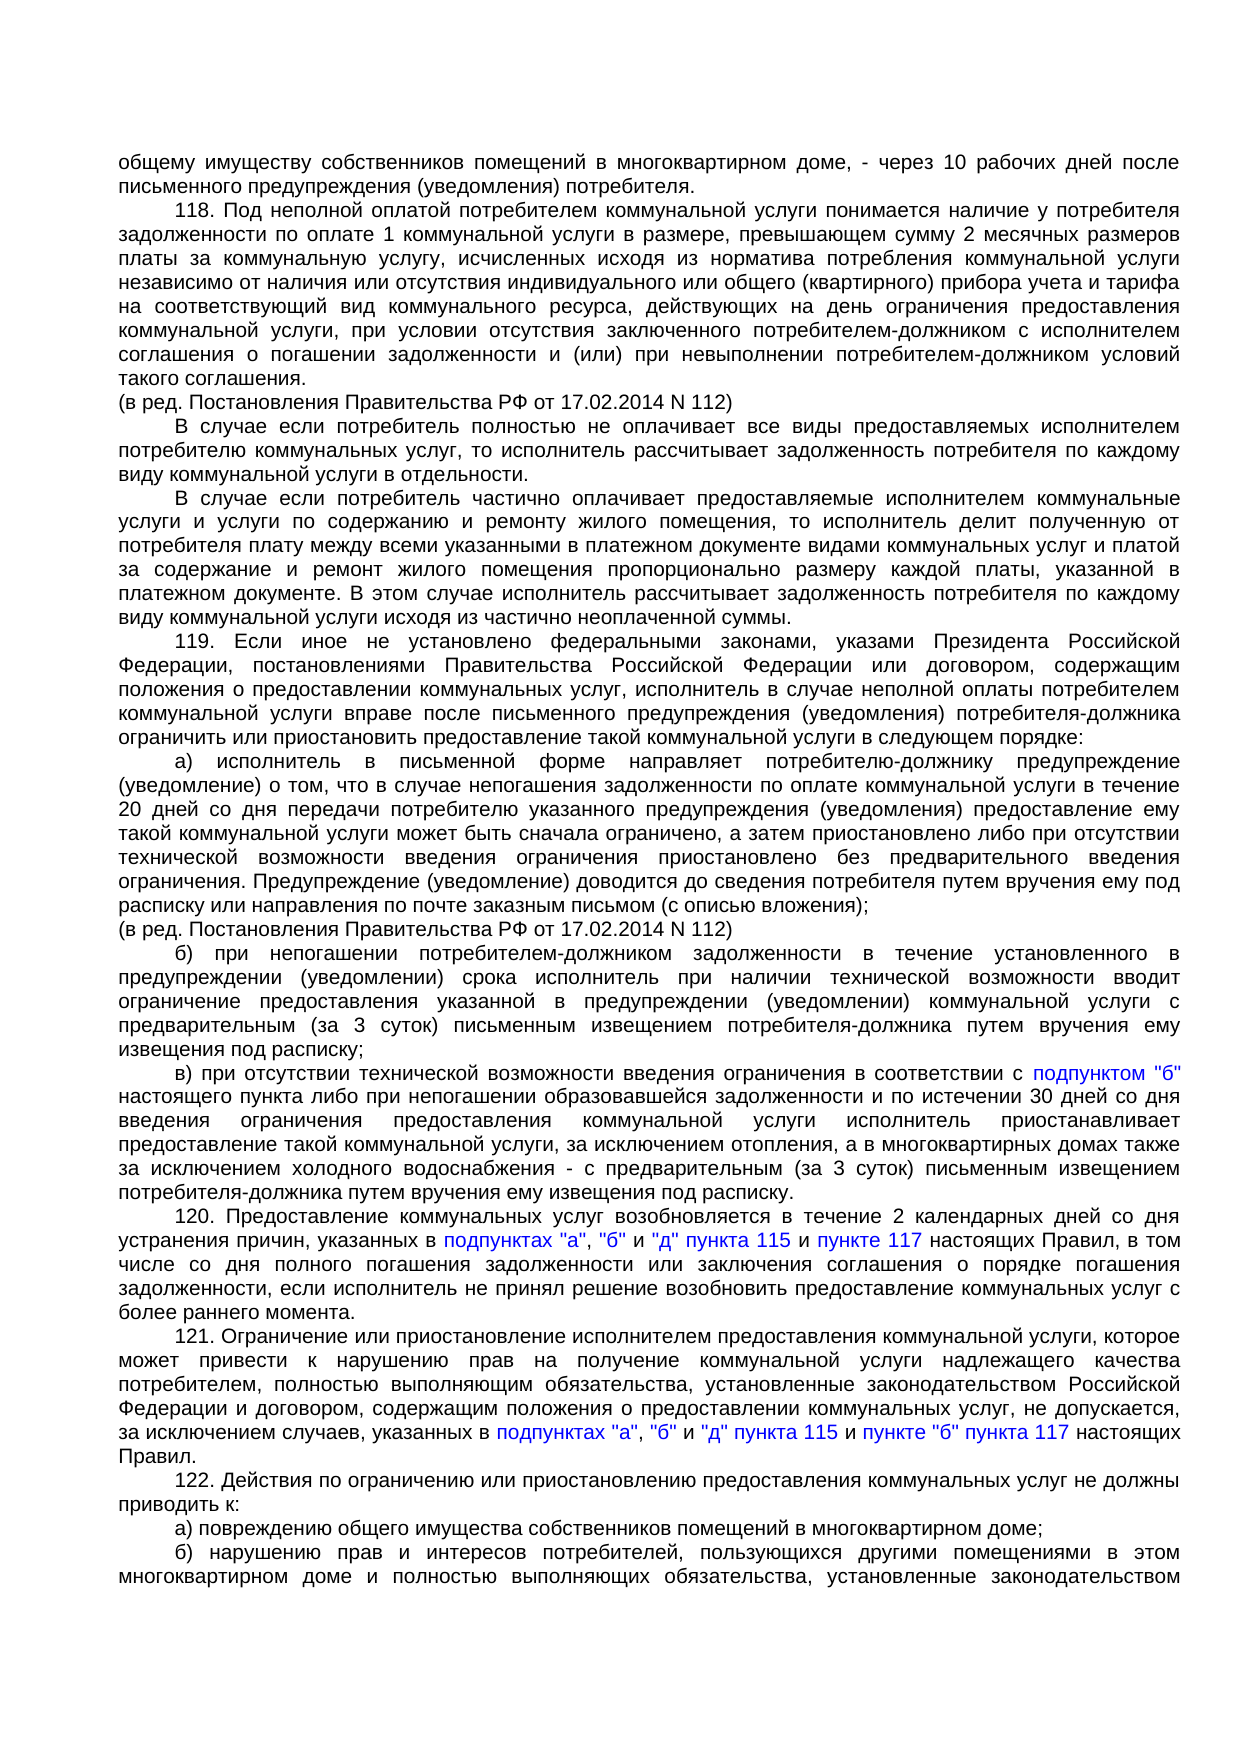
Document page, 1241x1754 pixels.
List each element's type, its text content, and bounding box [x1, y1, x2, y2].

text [118, 1539, 1181, 1587]
text а) повреждению общего имущества собственников помещений в многоквартирном доме; [118, 1516, 1181, 1539]
text 121. Ограничение или приостановление исполнителем предоставления коммунальной услуги, которое может привести к нарушению прав на получение коммунальной услуги надлежащего качества потребителем, полностью выполняющим обязательства, установленные законодательством Российской Федерации и договором, содержащим положения о предоставлении коммунальных услуг, не допускается, за исключением случаев, указанных в подпунктах "а", "б" и "д" пункта 115 и пункте "б" пункта 117 настоящих Правил. [118, 1324, 1181, 1468]
text б) при непогашении потребителем-должником задолженности в течение установленного в предупреждении (уведомлении) срока исполнитель при наличии технической возможности вводит ограничение предоставления указанной в предупреждении (уведомлении) коммунальной услуги с предварительным (за 3 суток) письменным извещением потребителя-должника путем вручения ему извещения под расписку; [118, 941, 1181, 1060]
text (в ред. Постановления Правительства РФ от 17.02.2014 N 112) [118, 389, 1181, 413]
text 122. Действия по ограничению или приостановлению предоставления коммунальных услуг не должны приводить к: [118, 1468, 1181, 1516]
text 118. Под неполной оплатой потребителем коммунальной услуги понимается наличие у потребителя задолженности по оплате 1 коммунальной услуги в размере, превышающем сумму 2 месячных размеров платы за коммунальную услугу, исчисленных исходя из норматива потребления коммунальной услуги независимо от наличия или отсутствия индивидуального или общего (квартирного) прибора учета и тарифа на соответствующий вид коммунального ресурса, действующих на день ограничения предоставления коммунальной услуги, при условии отсутствия заключенного потребителем-должником с исполнителем соглашения о погашении задолженности и (или) при невыполнении потребителем-должником условий такого соглашения. [118, 198, 1181, 389]
text а) исполнитель в письменной форме направляет потребителю-должнику предупреждение (уведомление) о том, что в случае непогашения задолженности по оплате коммунальной услуги в течение 20 дней со дня передачи потребителю указанного предупреждения (уведомления) предоставление ему такой коммунальной услуги может быть сначала ограничено, а затем приостановлено либо при отсутствии технической возможности введения ограничения приостановлено без предварительного введения ограничения. Предупреждение (уведомление) доводится до сведения потребителя путем вручения ему под расписку или направления по почте заказным письмом (с описью вложения); [118, 749, 1181, 917]
text (в ред. Постановления Правительства РФ от 17.02.2014 N 112) [118, 917, 1181, 941]
text 119. Если иное не установлено федеральными законами, указами Президента Российской Федерации, постановлениями Правительства Российской Федерации или договором, содержащим положения о предоставлении коммунальных услуг, исполнитель в случае неполной оплаты потребителем коммунальной услуги вправе после письменного предупреждения (уведомления) потребителя-должника ограничить или приостановить предоставление такой коммунальной услуги в следующем порядке: [118, 629, 1181, 749]
text в) при отсутствии технической возможности введения ограничения в соответствии с подпунктом "б" настоящего пункта либо при непогашении образовавшейся задолженности и по истечении 30 дней со дня введения ограничения предоставления коммунальной услуги исполнитель приостанавливает предоставление такой коммунальной услуги, за исключением отопления, а в многоквартирных домах также за исключением холодного водоснабжения - с предварительным (за 3 суток) письменным извещением потребителя-должника путем вручения ему извещения под расписку. [118, 1060, 1181, 1204]
text В случае если потребитель частично оплачивает предоставляемые исполнителем коммунальные услуги и услуги по содержанию и ремонту жилого помещения, то исполнитель делит полученную от потребителя плату между всеми указанными в платежном документе видами коммунальных услуг и платой за содержание и ремонт жилого помещения пропорционально размеру каждой платы, указанной в платежном документе. В этом случае исполнитель рассчитывает задолженность потребителя по каждому виду коммунальной услуги исходя из частично неоплаченной суммы. [118, 485, 1181, 629]
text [118, 150, 1181, 198]
text В случае если потребитель полностью не оплачивает все виды предоставляемых исполнителем потребителю коммунальных услуг, то исполнитель рассчитывает задолженность потребителя по каждому виду коммунальной услуги в отдельности. [118, 413, 1181, 485]
text 120. Предоставление коммунальных услуг возобновляется в течение 2 календарных дней со дня устранения причин, указанных в подпунктах "а", "б" и "д" пункта 115 и пункте 117 настоящих Правил, в том числе со дня полного погашения задолженности или заключения соглашения о порядке погашения задолженности, если исполнитель не принял решение возобновить предоставление коммунальных услуг с более раннего момента. [118, 1204, 1181, 1324]
